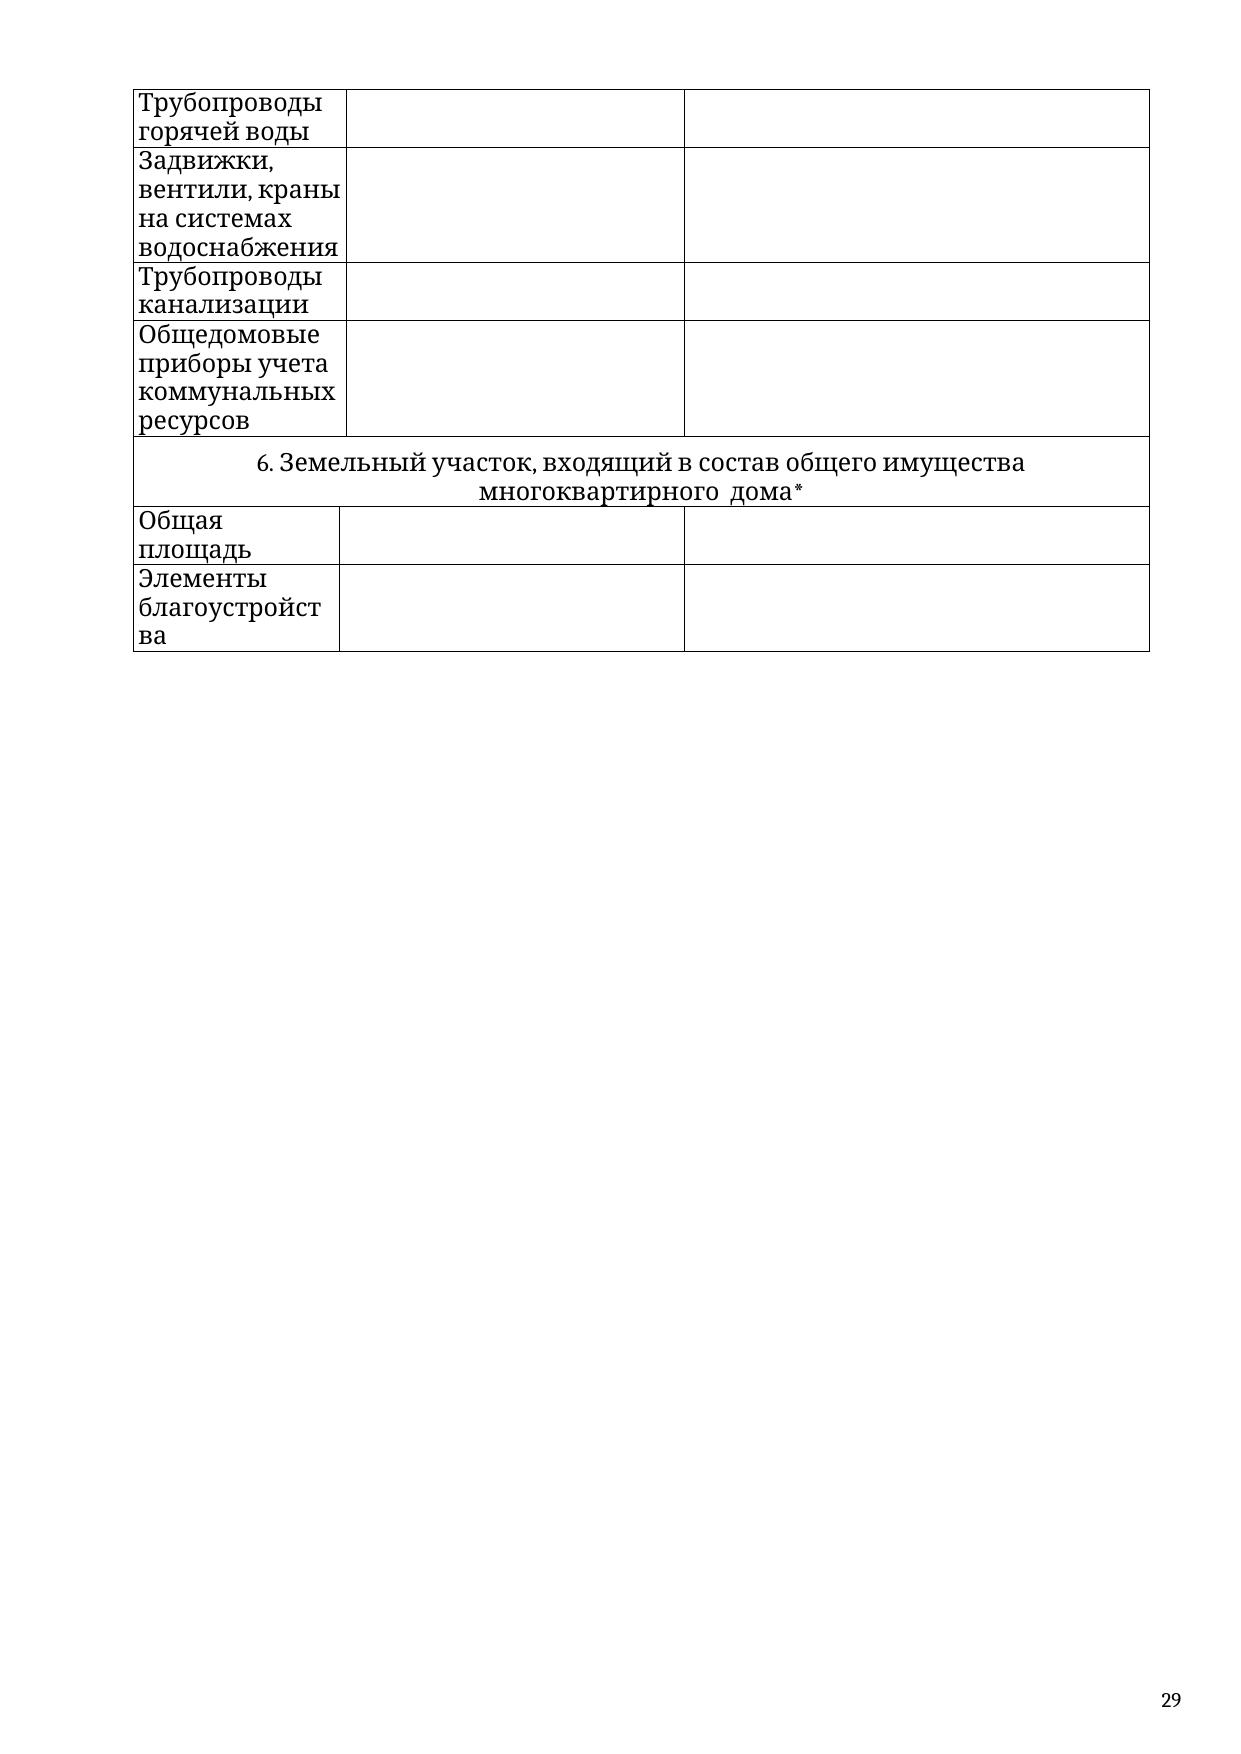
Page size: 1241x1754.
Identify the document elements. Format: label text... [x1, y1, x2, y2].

table_cell [347, 90, 684, 147]
table_cell [685, 263, 1149, 320]
table_cell Элементы благоустройства [134, 565, 339, 651]
table_cell [347, 321, 684, 436]
table_cell [347, 148, 684, 262]
table_cell Общая площадь [134, 507, 339, 564]
table_cell Задвижки, вентили, краны на системах водоснабжения [134, 148, 346, 262]
table_cell Трубопроводы канализации [134, 263, 346, 320]
table_cell [685, 321, 1149, 436]
table_cell [685, 565, 1149, 651]
table_cell [685, 148, 1149, 262]
table_cell 6. Земельный участок, входящий в состав общего имущества многоквартирного дома* [134, 437, 1149, 506]
table_cell [685, 507, 1149, 564]
table_cell [340, 507, 684, 564]
table_cell Общедомовые приборы учета коммунальных ресурсов [134, 321, 346, 436]
table_cell Трубопроводы горячей воды [134, 90, 346, 147]
table_cell [340, 565, 684, 651]
table_cell [347, 263, 684, 320]
table_cell [685, 90, 1149, 147]
